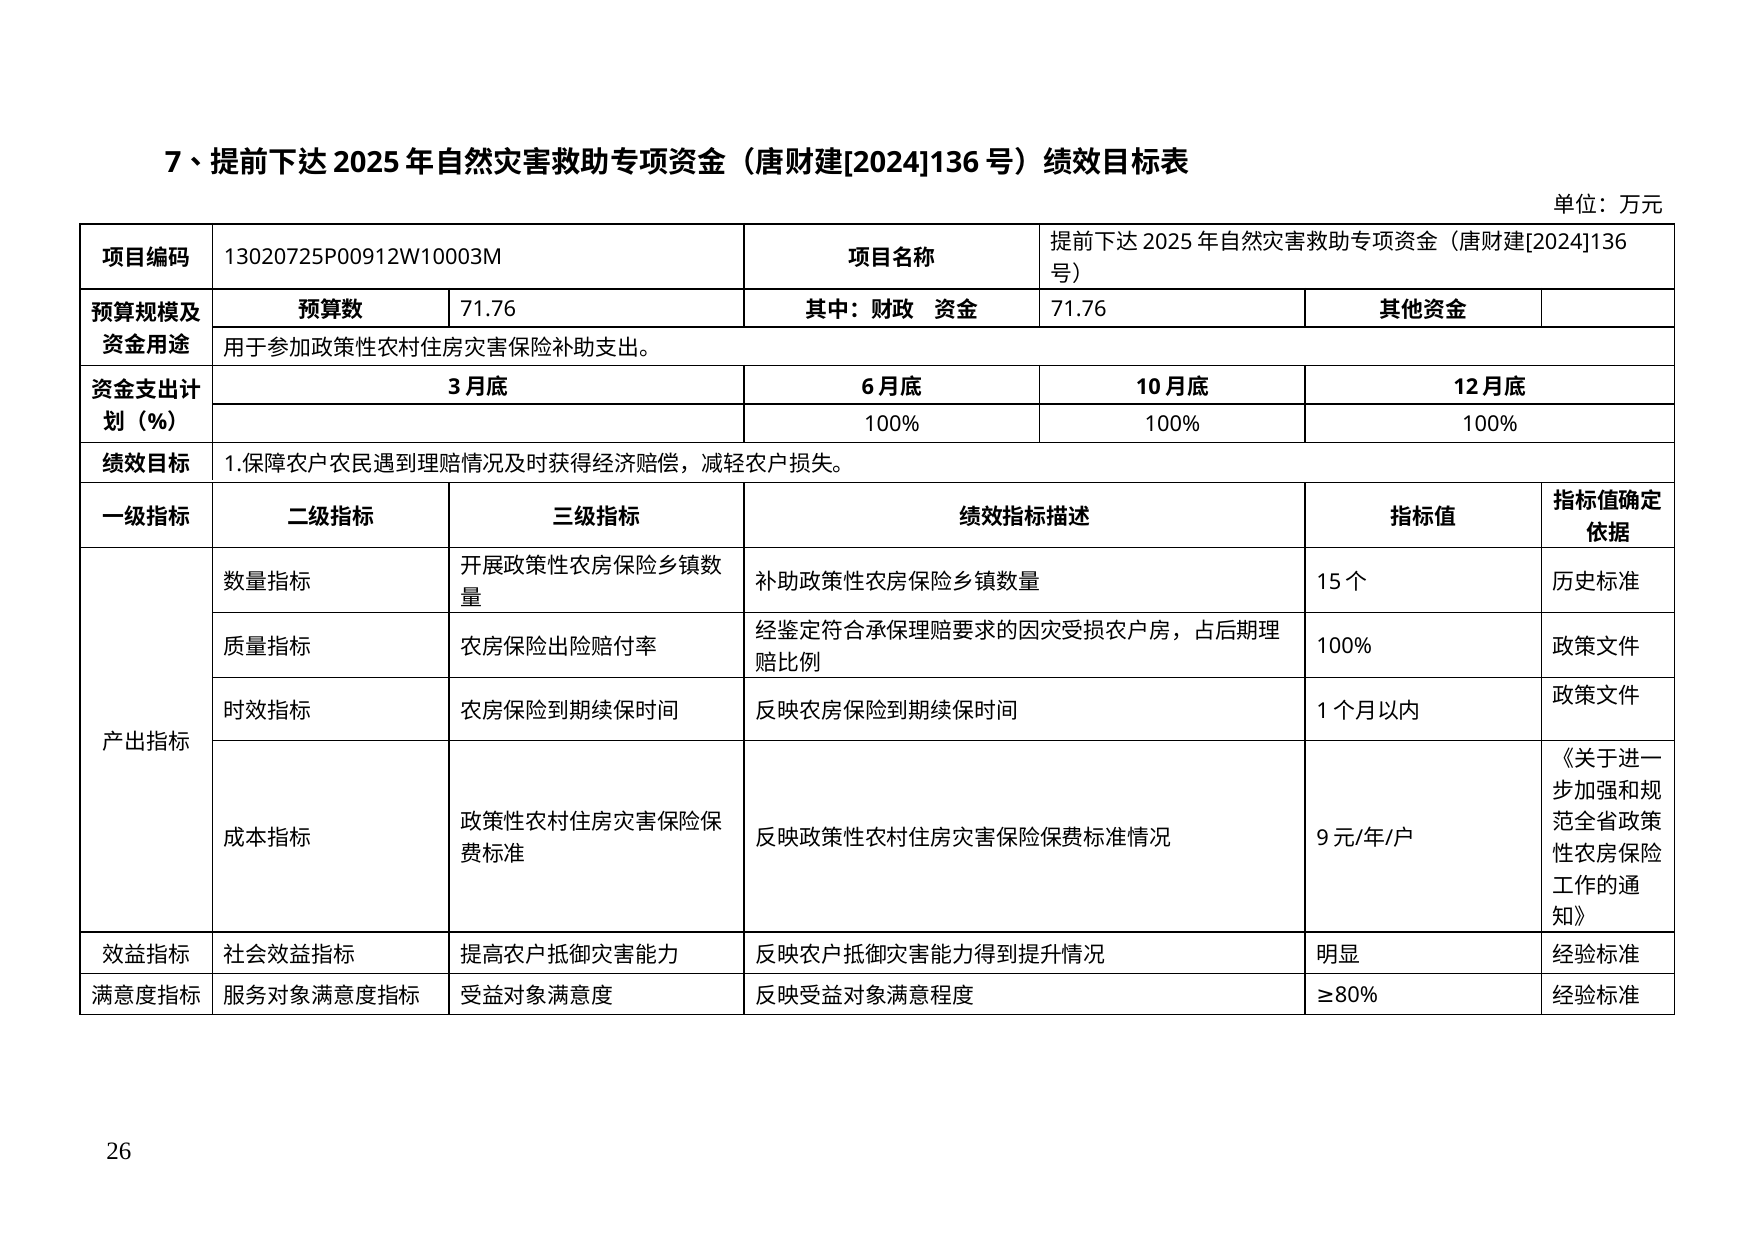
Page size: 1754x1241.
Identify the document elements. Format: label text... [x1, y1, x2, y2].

table_cell 1.保障农户农民遇到理赔情况及时获得经济赔偿，减轻农户损失。 [213, 443, 1674, 480]
table_cell 成本指标 [213, 741, 448, 931]
table_header 一级指标 [81, 483, 212, 547]
table_cell 经验标准 [1542, 933, 1674, 972]
table_cell 提前下达2025年自然灾害救助专项资金（唐财建[2024]136号） [1040, 225, 1674, 288]
table_cell 历史标准 [1542, 548, 1674, 612]
table_cell 反映农户抵御灾害能力得到提升情况 [745, 933, 1304, 972]
table_cell 农房保险到期续保时间 [450, 678, 743, 739]
table_cell 15个 [1306, 548, 1541, 612]
table_cell 其他资金 [1306, 290, 1541, 326]
table_cell 项目编码 [81, 225, 212, 288]
table_cell 时效指标 [213, 678, 448, 739]
table_cell 《关于进一步加强和规范全省政策性农房保险工作的通知》 [1542, 741, 1674, 931]
table_cell 提高农户抵御灾害能力 [450, 933, 743, 972]
table_cell 产出指标 [81, 548, 212, 931]
table_cell 经鉴定符合承保理赔要求的因灾受损农户房，占后期理赔比例 [745, 613, 1304, 676]
table_header 三级指标 [450, 483, 743, 547]
table_cell 经验标准 [1542, 974, 1674, 1014]
table_cell 满意度指标 [81, 974, 212, 1014]
table_cell 100% [1306, 405, 1674, 442]
table_cell 政策文件 [1542, 613, 1674, 676]
table_cell 社会效益指标 [213, 933, 448, 972]
table_cell 项目名称 [745, 225, 1039, 288]
table_cell 100% [745, 405, 1039, 442]
table_cell 3月底 [213, 366, 743, 403]
table_cell 10月底 [1040, 366, 1304, 403]
table_cell 71.76 [450, 290, 743, 326]
table_cell 绩效目标 [81, 443, 212, 480]
table_cell 开展政策性农房保险乡镇数量 [450, 548, 743, 612]
table_cell 12月底 [1306, 366, 1674, 403]
table_header 绩效指标描述 [745, 483, 1304, 547]
table_cell 数量指标 [213, 548, 448, 612]
table_cell 农房保险出险赔付率 [450, 613, 743, 676]
table_cell 反映受益对象满意程度 [745, 974, 1304, 1014]
table_cell 反映政策性农村住房灾害保险保费标准情况 [745, 741, 1304, 931]
table_cell 质量指标 [213, 613, 448, 676]
table_cell ≥80% [1306, 974, 1541, 1014]
table_cell 1个月以内 [1306, 678, 1541, 739]
table_cell 预算数 [213, 290, 448, 326]
table_cell 明显 [1306, 933, 1541, 972]
table_cell 6月底 [745, 366, 1039, 403]
table_header 指标值 [1306, 483, 1541, 547]
table_cell 100% [1040, 405, 1304, 442]
table_cell 反映农房保险到期续保时间 [745, 678, 1304, 739]
table_cell 预算规模及资金用途 [81, 290, 212, 365]
table_header 指标值确定依据 [1542, 483, 1674, 547]
table_cell 71.76 [1040, 290, 1304, 326]
table_cell 补助政策性农房保险乡镇数量 [745, 548, 1304, 612]
table_cell 政策文件 [1542, 678, 1674, 739]
table_cell 9元/年/户 [1306, 741, 1541, 931]
table_cell 100% [1306, 613, 1541, 676]
table_header 二级指标 [213, 483, 448, 547]
text 7、提前下达2025年自然灾害救助专项资金（唐财建[2024]136号）绩效目标表 [106, 142, 1648, 181]
table_cell [1542, 290, 1674, 326]
table_header 单位：万元 [81, 183, 1674, 223]
table_cell [213, 405, 743, 442]
table_cell 13020725P00912W10003M [213, 225, 743, 288]
table_cell 用于参加政策性农村住房灾害保险补助支出。 [213, 328, 1674, 365]
table_cell 其中：财政 资金 [745, 290, 1039, 326]
table_cell 政策性农村住房灾害保险保费标准 [450, 741, 743, 931]
table_cell 资金支出计划（%） [81, 366, 212, 442]
table_cell 服务对象满意度指标 [213, 974, 448, 1014]
table_cell 受益对象满意度 [450, 974, 743, 1014]
table_cell 效益指标 [81, 933, 212, 972]
